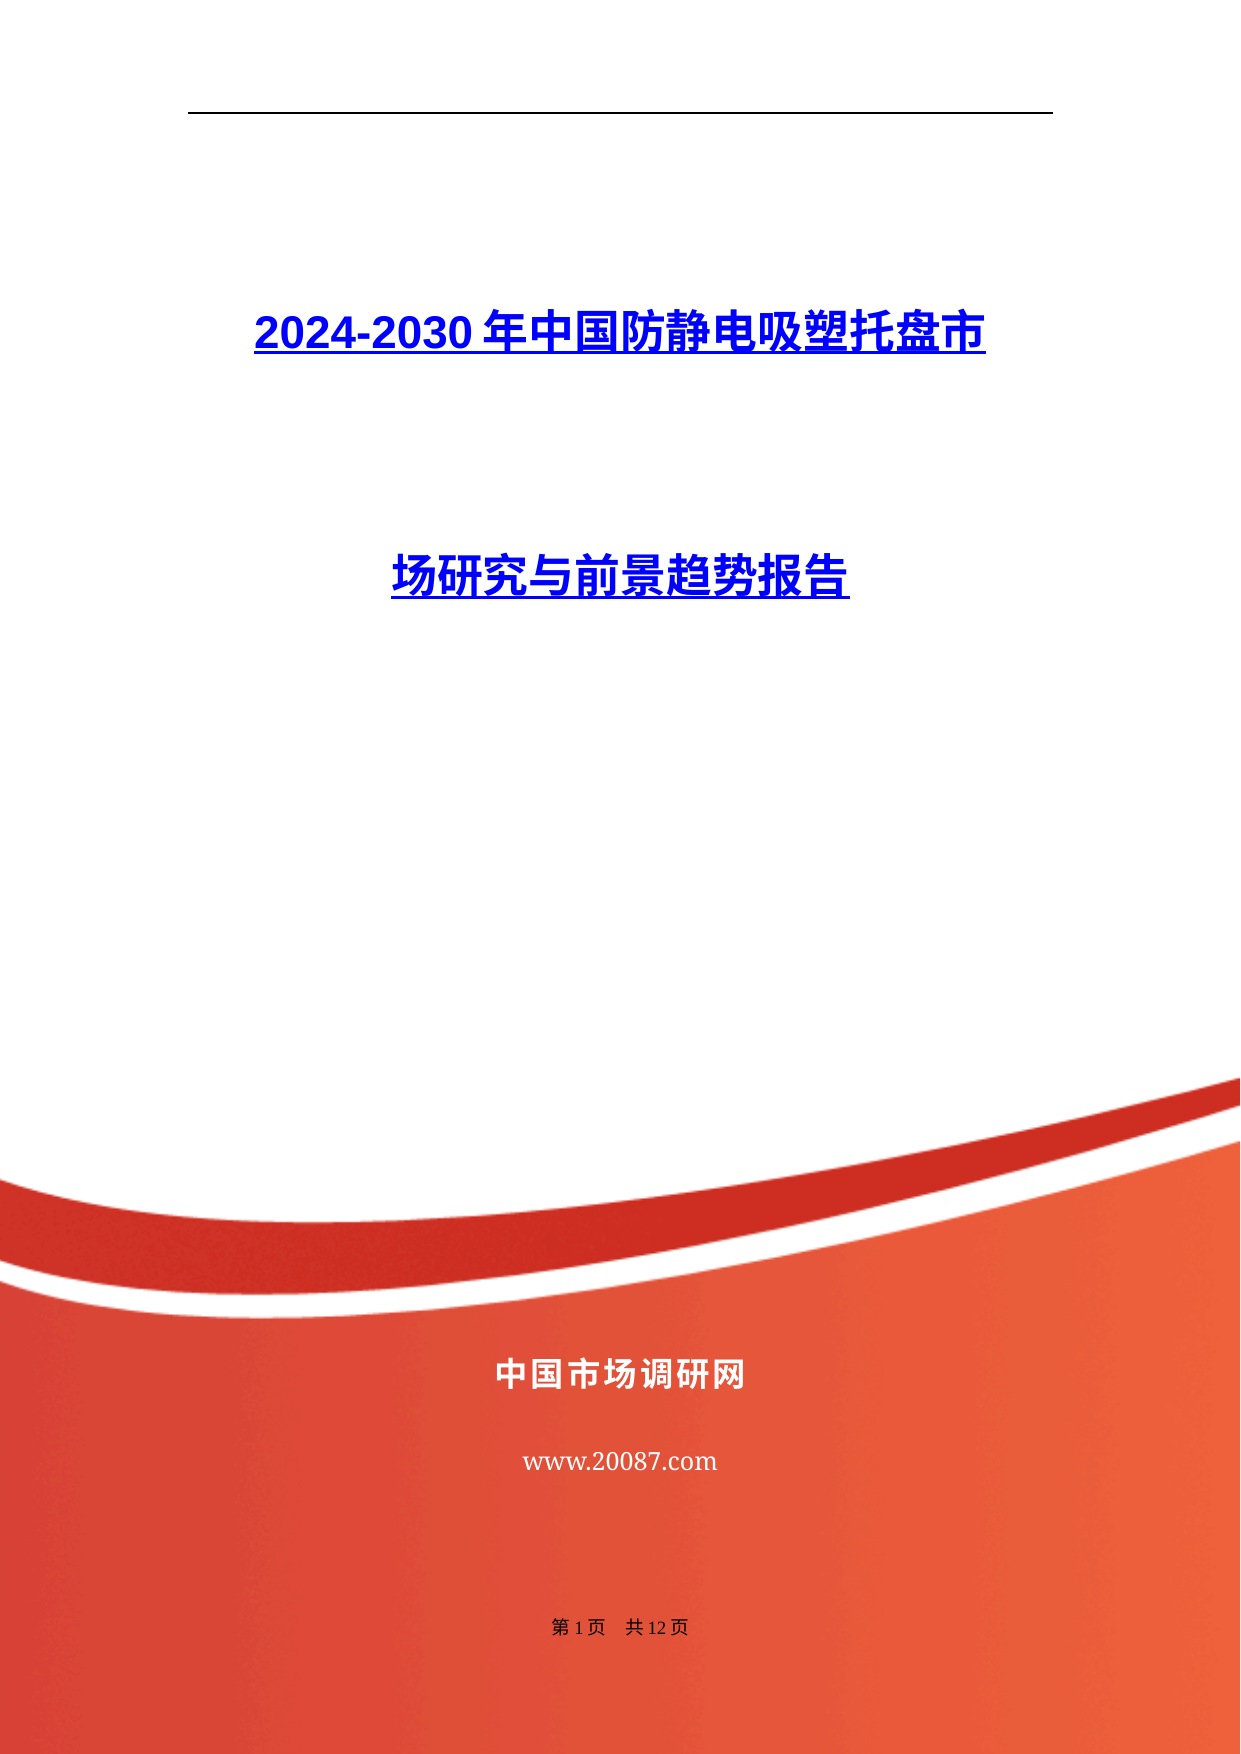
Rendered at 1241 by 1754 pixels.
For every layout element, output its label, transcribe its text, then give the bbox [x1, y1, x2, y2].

picture [0, 1006, 1241, 1754]
table_header 2024-2030年中国防静电吸塑托盘市场研究与前景趋势报告 [188, 207, 1053, 773]
subtitle 中国市场调研网 [187, 1339, 1053, 1404]
text www.20087.com [187, 1428, 1053, 1493]
